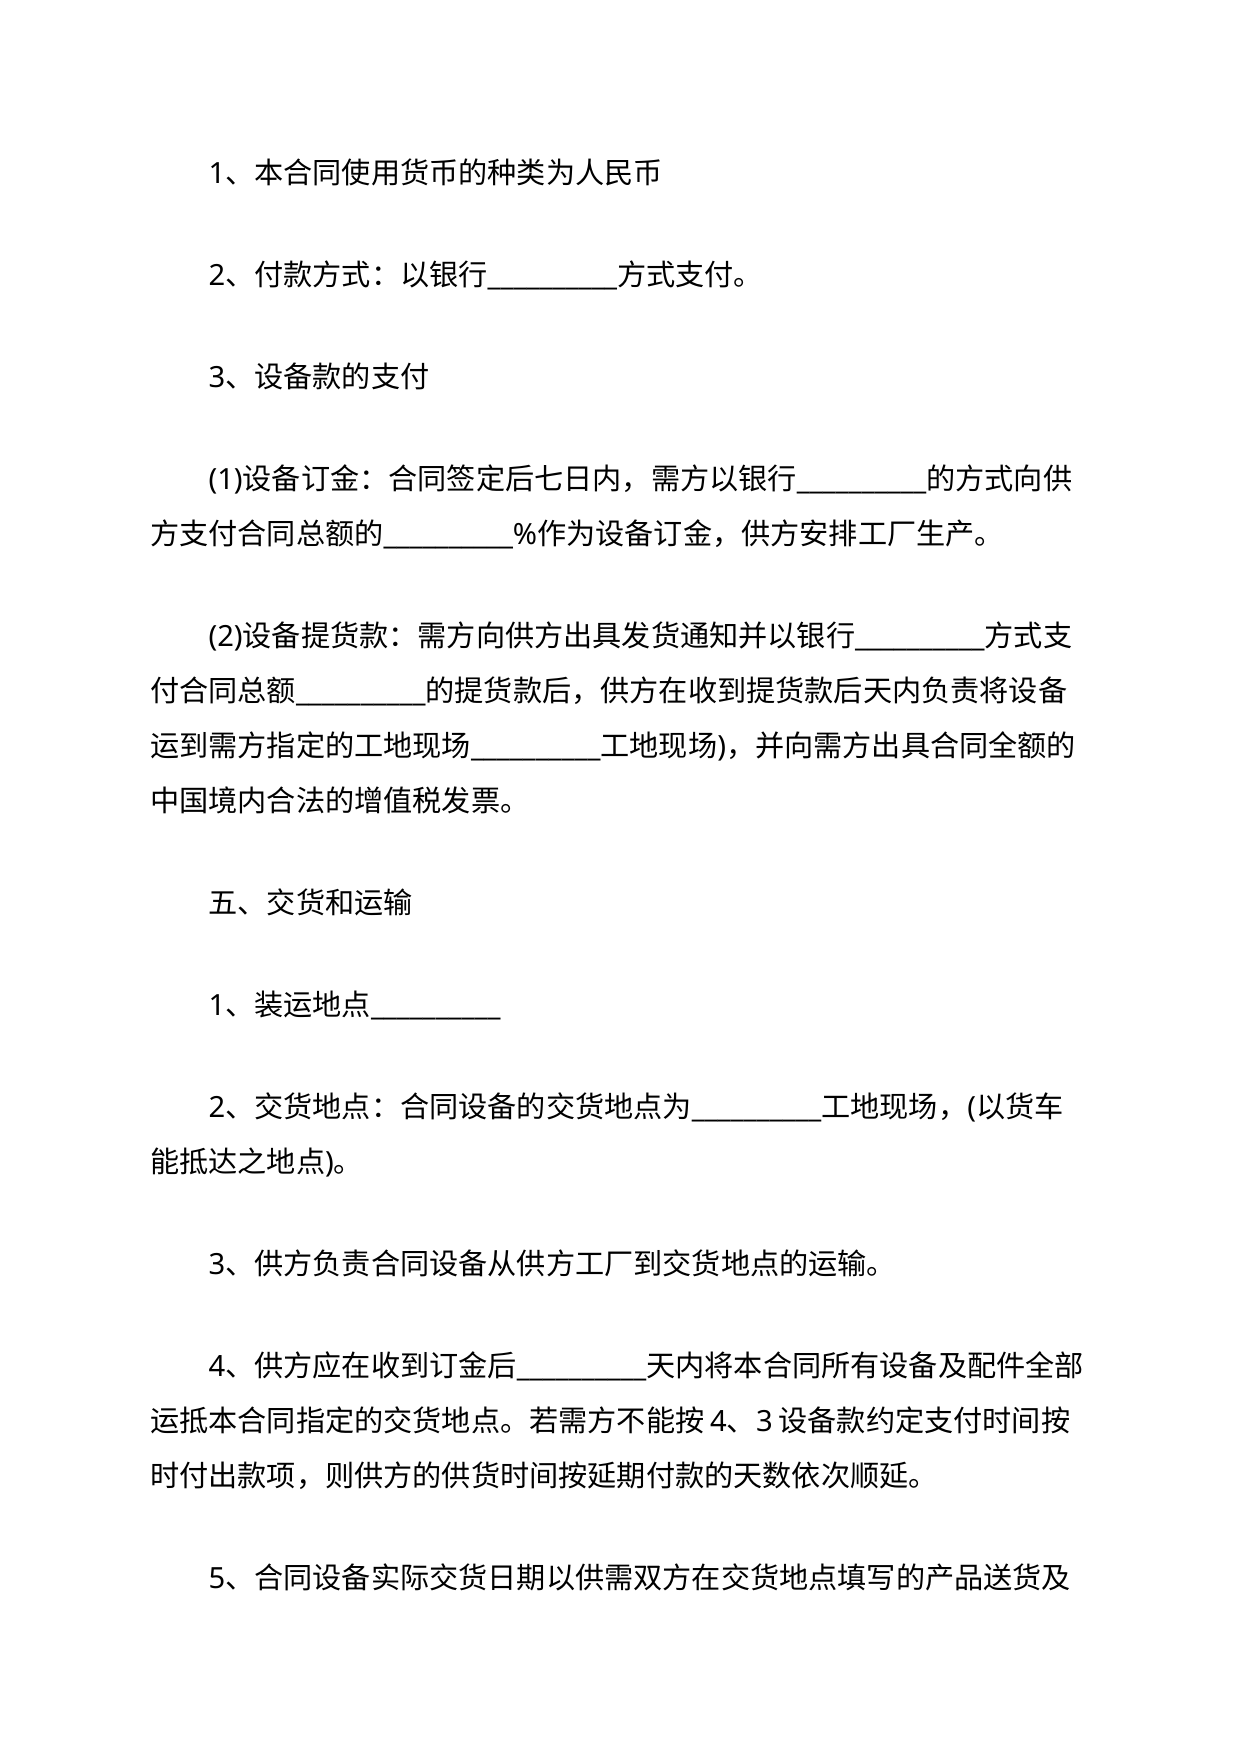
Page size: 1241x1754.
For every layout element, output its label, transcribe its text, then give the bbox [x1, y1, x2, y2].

text (2)设备提货款：需方向供方出具发货通知并以银行__________方式支付合同总额__________的提货款后，供方在收到提货款后天内负责将设备运到需方指定的工地现场__________工地现场)，并向需方出具合同全额的中国境内合法的增值税发票。 [150, 613, 1090, 820]
text 2、交货地点：合同设备的交货地点为__________工地现场，(以货车能抵达之地点)。 [150, 1083, 1090, 1181]
text 2、付款方式：以银行__________方式支付。 [150, 252, 1090, 294]
text 1、装运地点__________ [150, 981, 1090, 1024]
text (1)设备订金：合同签定后七日内，需方以银行__________的方式向供方支付合同总额的__________%作为设备订金，供方安排工厂生产。 [150, 456, 1090, 553]
text 3、供方负责合同设备从供方工厂到交货地点的运输。 [150, 1240, 1090, 1283]
text 3、设备款的支付 [150, 354, 1090, 396]
text 4、供方应在收到订金后__________天内将本合同所有设备及配件全部运抵本合同指定的交货地点。若需方不能按4、3设备款约定支付时间按时付出款项，则供方的供货时间按延期付款的天数依次顺延。 [150, 1342, 1090, 1495]
text 1、本合同使用货币的种类为人民币 [150, 150, 1090, 192]
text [150, 1554, 1090, 1597]
text 五、交货和运输 [150, 880, 1090, 922]
